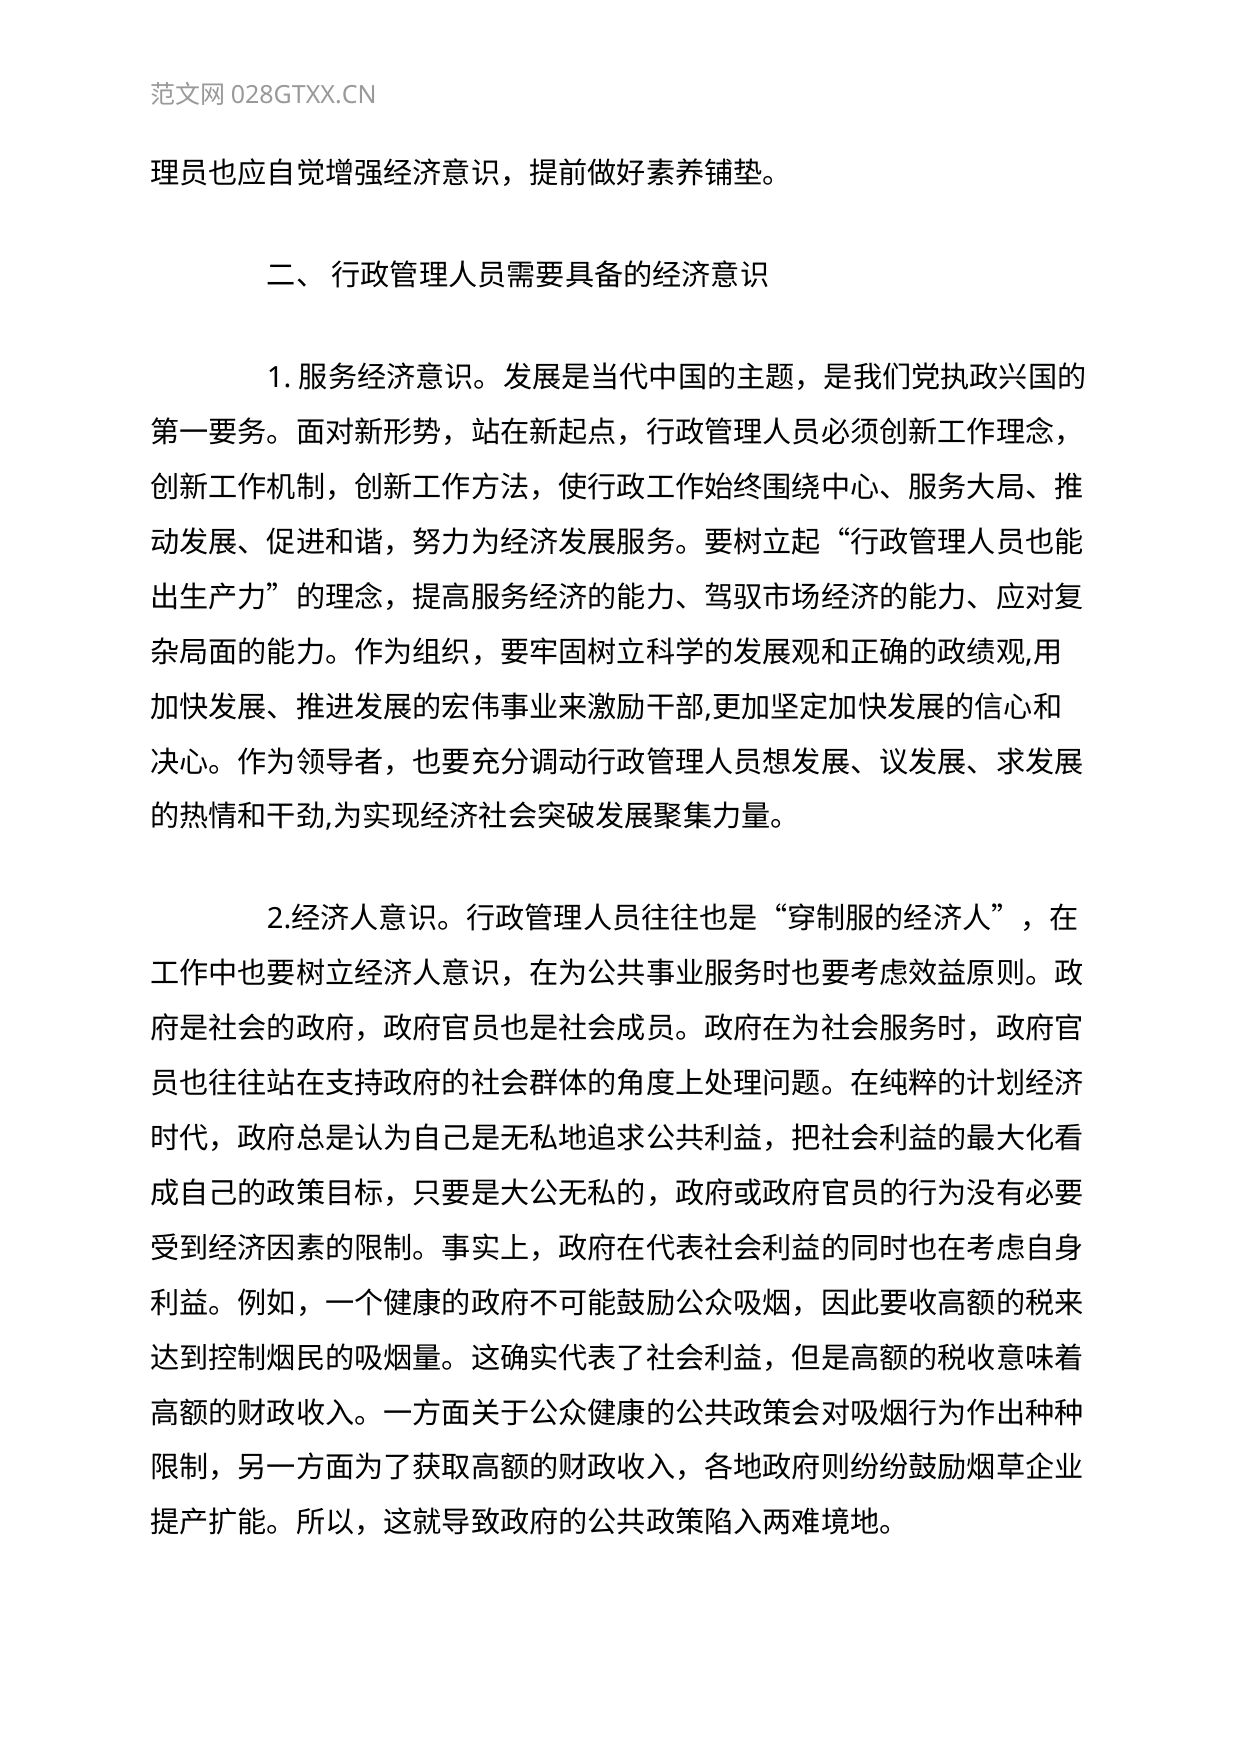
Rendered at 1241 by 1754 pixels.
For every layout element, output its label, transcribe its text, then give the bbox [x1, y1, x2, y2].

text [150, 150, 1090, 192]
text 1. 服务经济意识。发展是当代中国的主题，是我们党执政兴国的第一要务。面对新形势，站在新起点，行政管理人员必须创新工作理念，创新工作机制，创新工作方法，使行政工作始终围绕中心、服务大局、推动发展、促进和谐，努力为经济发展服务。要树立起“行政管理人员也能出生产力”的理念，提高服务经济的能力、驾驭市场经济的能力、应对复杂局面的能力。作为组织，要牢固树立科学的发展观和正确的政绩观,用加快发展、推进发展的宏伟事业来激励干部,更加坚定加快发展的信心和决心。作为领导者，也要充分调动行政管理人员想发展、议发展、求发展的热情和干劲,为实现经济社会突破发展聚集力量。 [150, 353, 1090, 835]
text 2.经济人意识。行政管理人员往往也是“穿制服的经济人”，在工作中也要树立经济人意识，在为公共事业服务时也要考虑效益原则。政府是社会的政府，政府官员也是社会成员。政府在为社会服务时，政府官员也往往站在支持政府的社会群体的角度上处理问题。在纯粹的计划经济时代，政府总是认为自己是无私地追求公共利益，把社会利益的最大化看成自己的政策目标，只要是大公无私的，政府或政府官员的行为没有必要受到经济因素的限制。事实上，政府在代表社会利益的同时也在考虑自身利益。例如，一个健康的政府不可能鼓励公众吸烟，因此要收高额的税来达到控制烟民的吸烟量。这确实代表了社会利益，但是高额的税收意味着高额的财政收入。一方面关于公众健康的公共政策会对吸烟行为作出种种限制，另一方面为了获取高额的财政收入，各地政府则纷纷鼓励烟草企业提产扩能。所以，这就导致政府的公共政策陷入两难境地。 [150, 895, 1090, 1541]
text 二、 行政管理人员需要具备的经济意识 [150, 252, 1090, 294]
